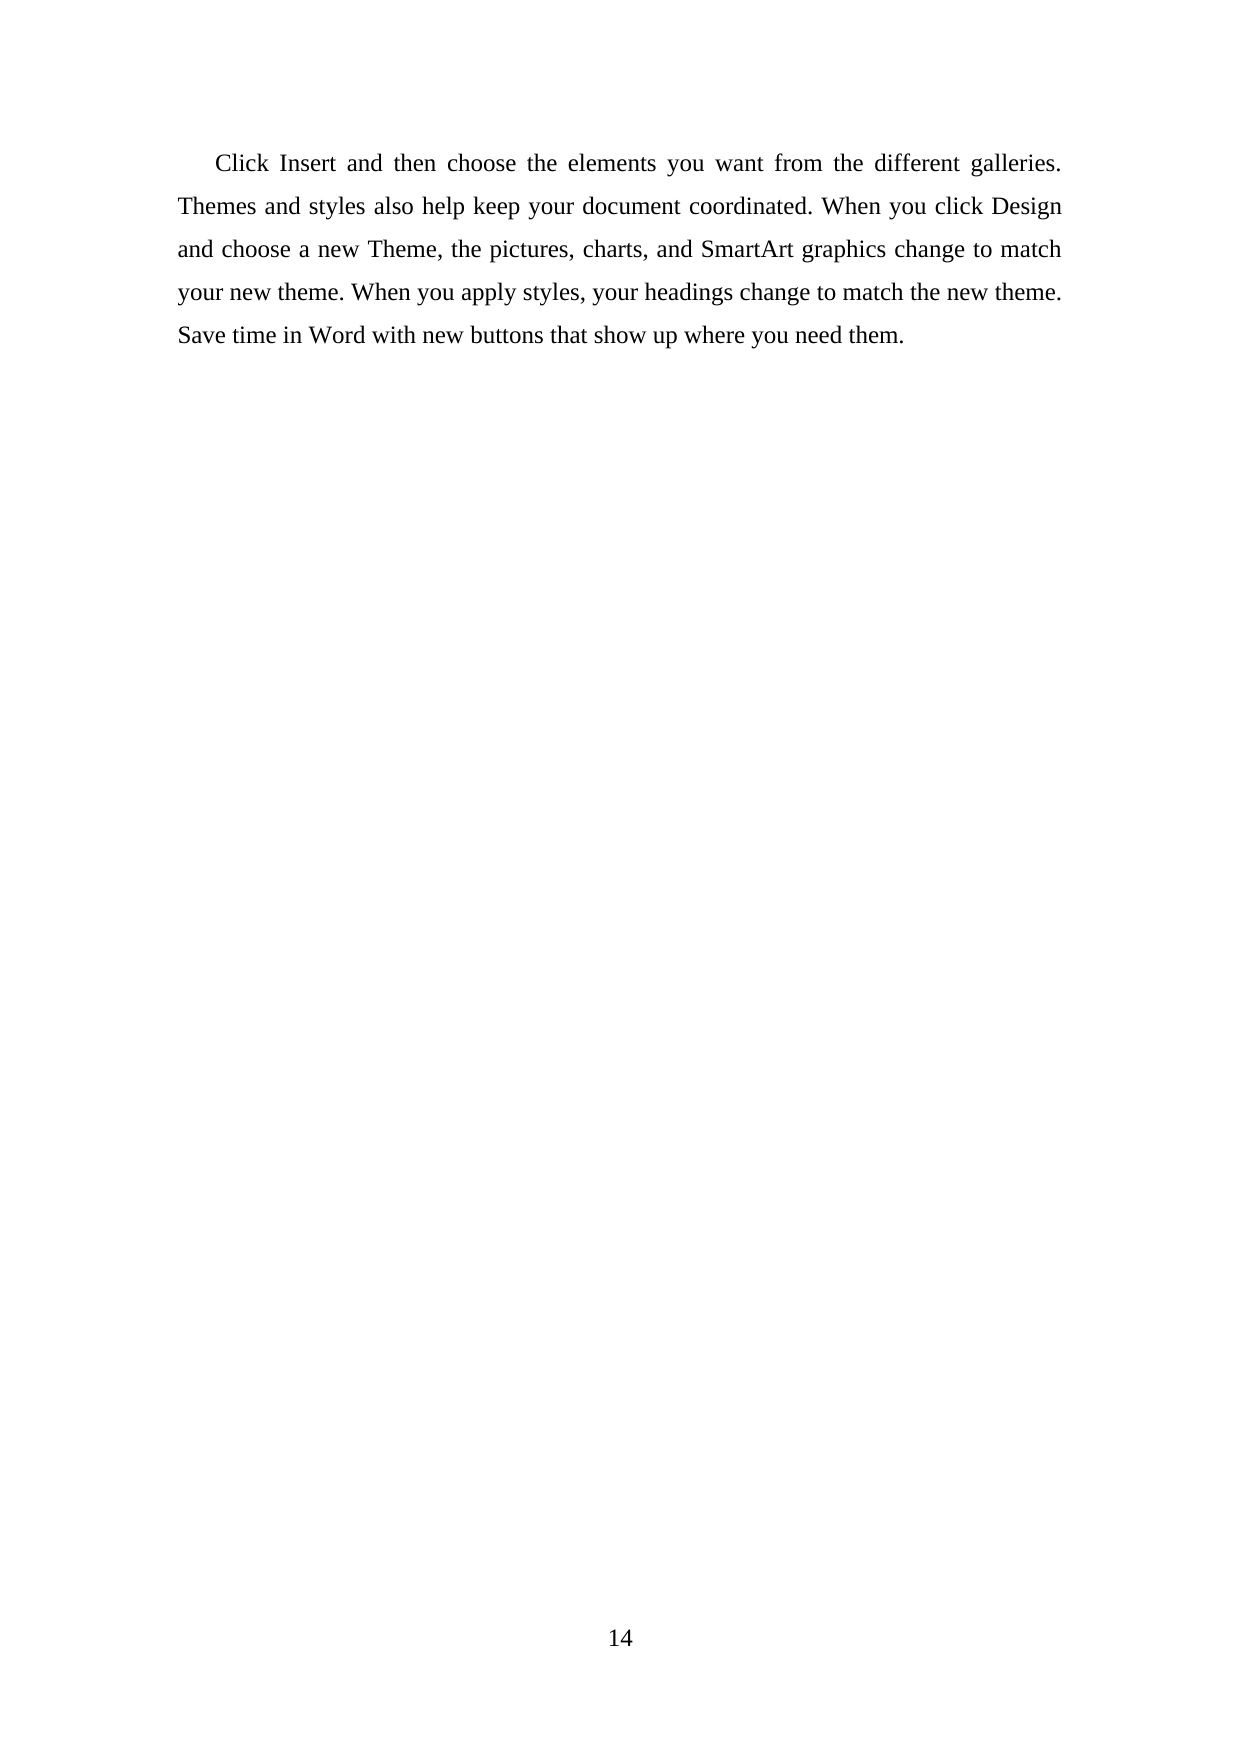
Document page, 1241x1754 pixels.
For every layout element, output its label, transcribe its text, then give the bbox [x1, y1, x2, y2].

text Click Insert and then choose the elements you want from the different galleries. Themes and styles also help keep your document coordinated. When you click Design and choose a new Theme, the pictures, charts, and SmartArt graphics change to match your new theme. When you apply styles, your headings change to match the new theme. Save time in Word with new buttons that show up where you need them. [177, 148, 1063, 349]
